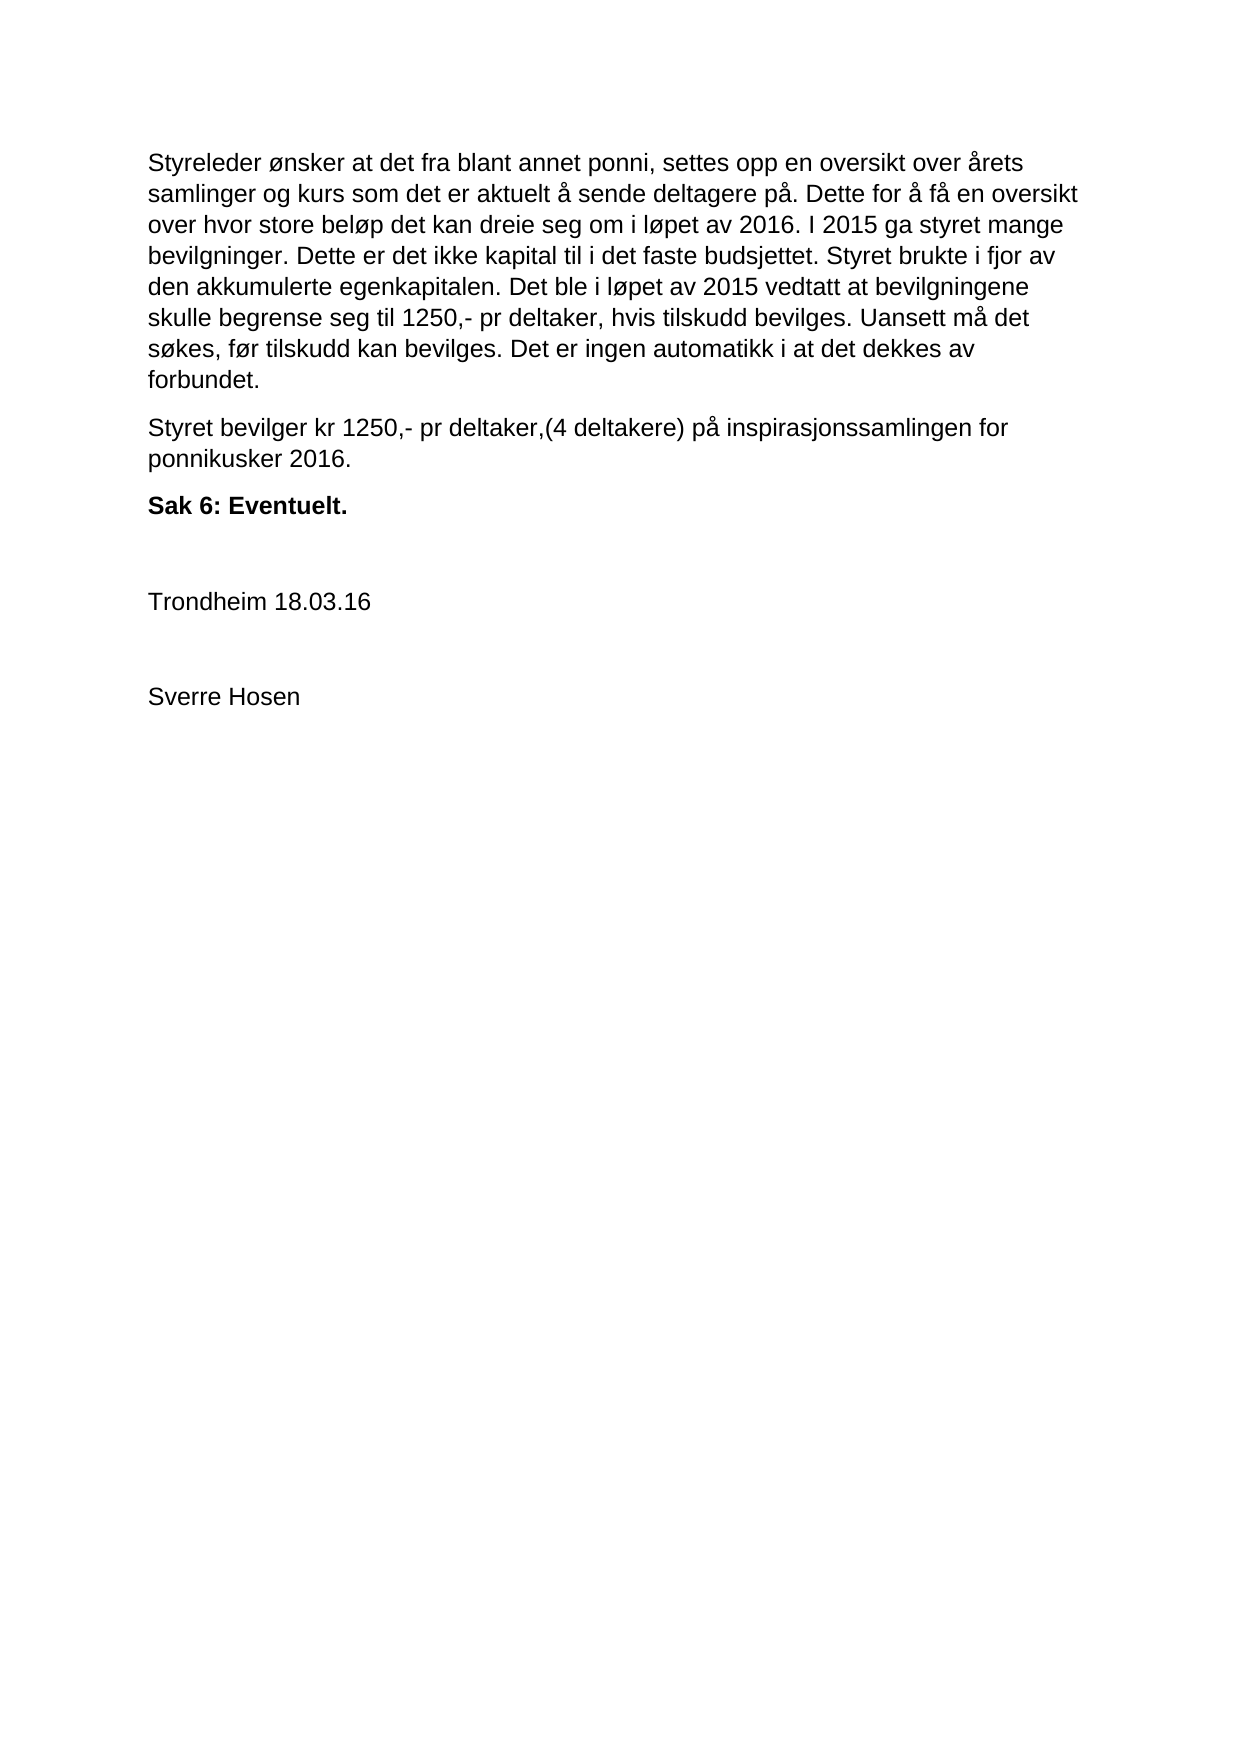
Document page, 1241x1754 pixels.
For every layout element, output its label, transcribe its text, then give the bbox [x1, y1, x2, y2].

text Styret bevilger kr 1250,- pr deltaker,(4 deltakere) på inspirasjonssamlingen for ponnikusker 2016. [148, 413, 1093, 472]
text Sverre Hosen [148, 682, 1093, 711]
text Trondheim 18.03.16 [148, 587, 1093, 616]
text Sak 6: Eventuelt. [148, 491, 1093, 520]
text Styreleder ønsker at det fra blant annet ponni, settes opp en oversikt over årets samlinger og kurs som det er aktuelt å sende deltagere på. Dette for å få en oversikt over hvor store beløp det kan dreie seg om i løpet av 2016. I 2015 ga styret mange bevilgninger. Dette er det ikke kapital til i det faste budsjettet. Styret brukte i fjor av den akkumulerte egenkapitalen. Det ble i løpet av 2015 vedtatt at bevilgningene skulle begrense seg til 1250,- pr deltaker, hvis tilskudd bevilges. Uansett må det søkes, før tilskudd kan bevilges. Det er ingen automatikk i at det dekkes av forbundet. [148, 148, 1093, 394]
